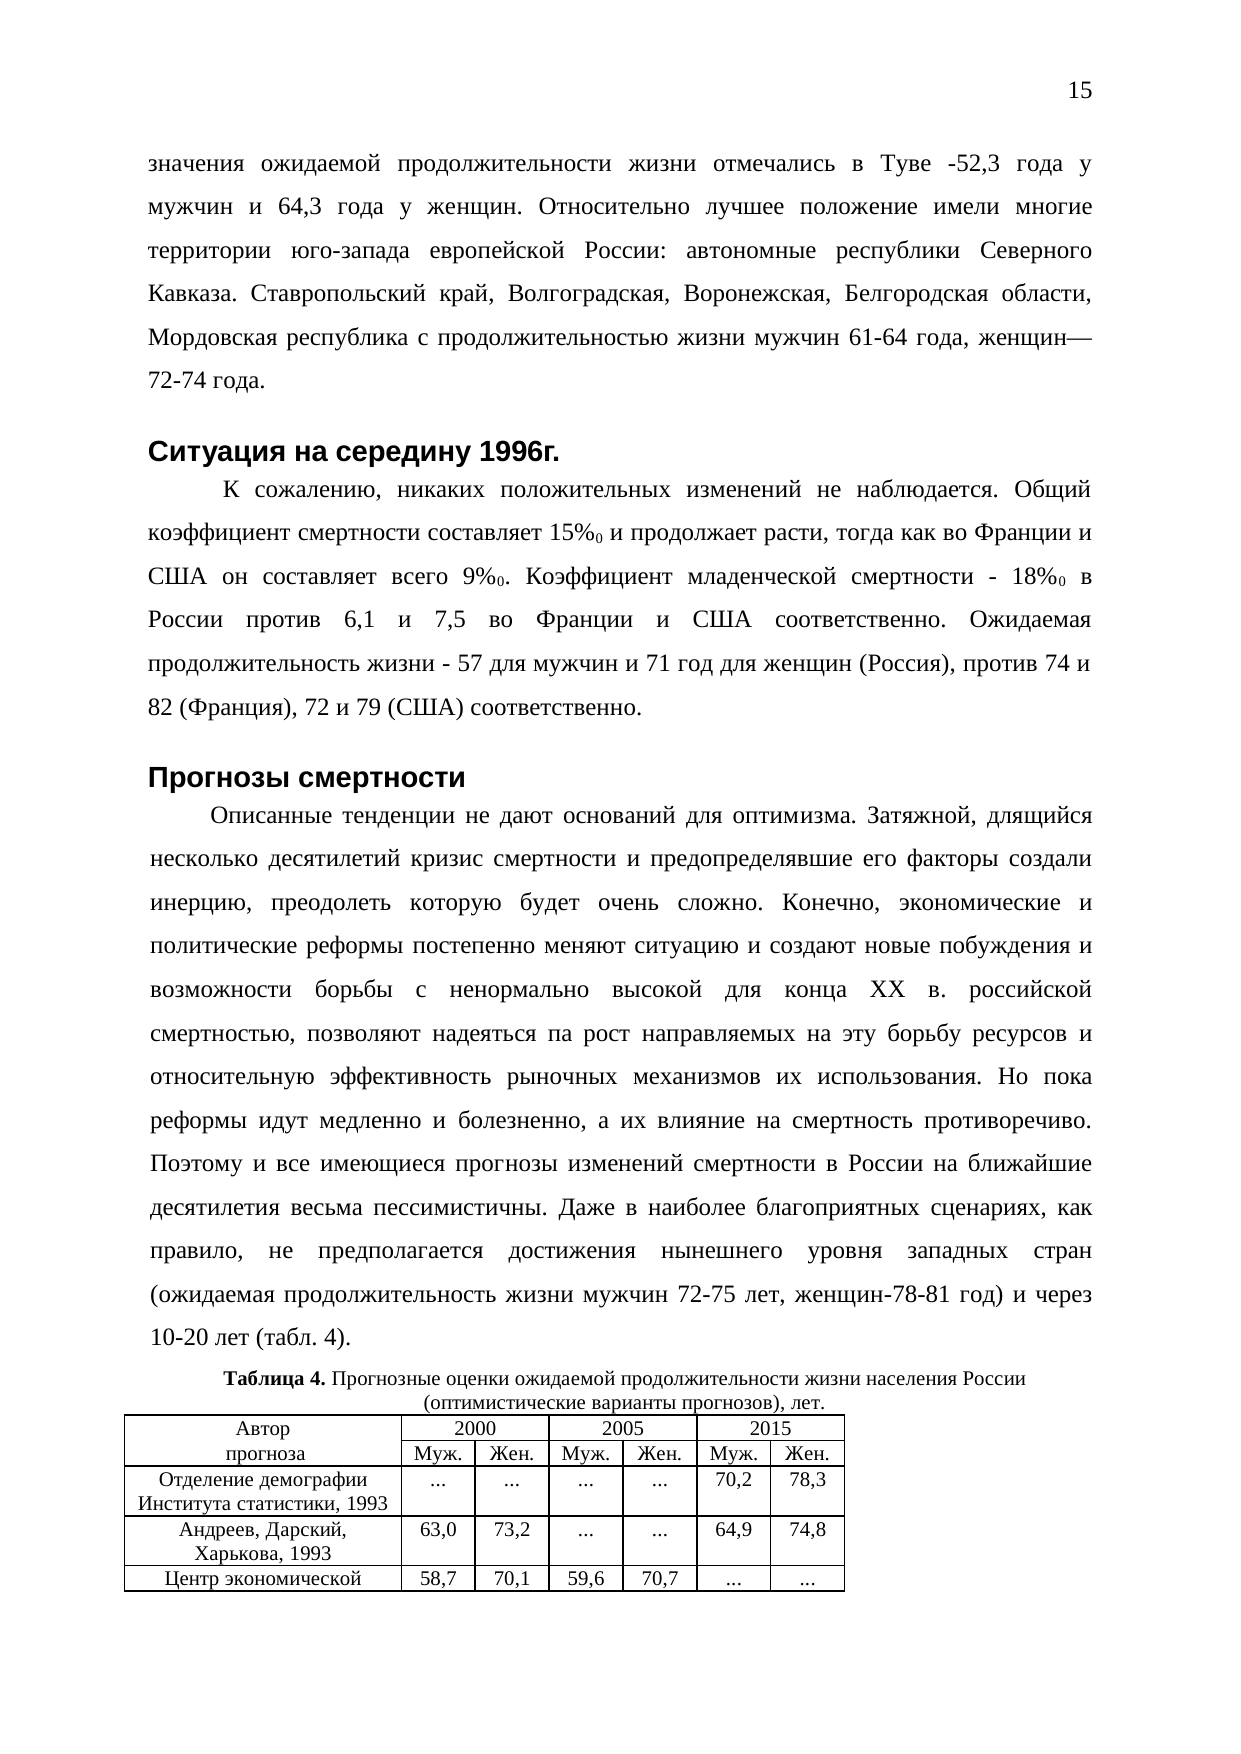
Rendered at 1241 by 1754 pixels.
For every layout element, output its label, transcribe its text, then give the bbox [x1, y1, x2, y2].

table_cell ... [624, 1517, 696, 1564]
subtitle Ситуация на середину 1996г. [148, 434, 1092, 467]
table_cell 63,0 [402, 1517, 474, 1564]
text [148, 148, 1092, 394]
text Описанные тенденции не дают оснований для оптимизма. Затяжной, длящийся несколько десятилетий кризис смертности и предопределявшие его факторы создали инерцию, преодолеть которую будет очень сложно. Конечно, экономические и политические реформы постепенно меняют ситуацию и создают новые побуждения и возможности борьбы с ненормально высокой для конца XX в. российской смертностью, позволяют надеяться па рост направляемых на эту борьбу ресурсов и относительную эффективность рыночных механизмов их использования. Но пока реформы идут медленно и болезненно, а их влияние на смертность противоречиво. Поэтому и все имеющиеся прогнозы изменений смертности в России на ближайшие десятилетия весьма пессимистичны. Даже в наиболее благоприятных сценариях, как правило, не предполагается достижения нынешнего уровня западных стран (ожидаемая продолжительность жизни мужчин 72-75 лет, женщин-78-81 год) и через 10-20 лет (табл. 4). [150, 800, 1092, 1351]
table_cell ... [771, 1566, 844, 1590]
table_header 2000 [402, 1416, 548, 1439]
table_cell 59,6 [550, 1566, 622, 1590]
table_cell 78,3 [771, 1467, 844, 1515]
table_header 2015 [698, 1416, 844, 1439]
table_cell Жен. [771, 1441, 844, 1465]
table_cell 70,7 [624, 1566, 696, 1590]
table_cell ... [550, 1517, 622, 1564]
table_cell ... [550, 1467, 622, 1515]
table_cell 58,7 [402, 1566, 474, 1590]
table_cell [125, 1566, 401, 1590]
text К сожалению, никаких положительных изменений не наблюдается. Общий коэффициент смертности составляет 15%0 и продолжает расти, тогда как во Франции и США он составляет всего 9%0. Коэффициент младенческой смертности - 18%0 в России против 6,1 и 7,5 во Франции и США соответственно. Ожидаемая продолжительность жизни - 57 для мужчин и 71 год для женщин (Россия), против 74 и 82 (Франция), 72 и 79 (США) соответственно. [148, 474, 1092, 721]
table_cell 64,9 [698, 1517, 770, 1564]
table_cell Муж. [698, 1441, 770, 1465]
table_cell ... [698, 1566, 770, 1590]
table_cell ... [476, 1467, 548, 1515]
table_cell 70,2 [698, 1467, 770, 1515]
table_cell прогноза [125, 1440, 401, 1465]
table_cell Андреев, Дарский, Харькова, 1993 [125, 1517, 401, 1564]
table_cell 73,2 [476, 1517, 548, 1564]
table_cell Муж. [402, 1441, 474, 1465]
subtitle Прогнозы смертности [148, 760, 1092, 793]
text Таблица 4. Прогнозные оценки ожидаемой продолжительности жизни населения России (оптимистические варианты прогнозов), лет. [162, 1366, 1086, 1414]
table_header 2005 [550, 1416, 696, 1439]
table_header Автор [125, 1416, 401, 1439]
table_cell Отделение демографии Института статистики, 1993 [125, 1467, 401, 1515]
table_cell 74,8 [771, 1517, 844, 1564]
table_cell ... [624, 1467, 696, 1515]
table_cell Жен. [476, 1441, 548, 1465]
table_cell 70,1 [476, 1566, 548, 1590]
table_cell ... [402, 1467, 474, 1515]
table_cell Муж. [550, 1441, 622, 1465]
table_cell Жен. [624, 1441, 696, 1465]
